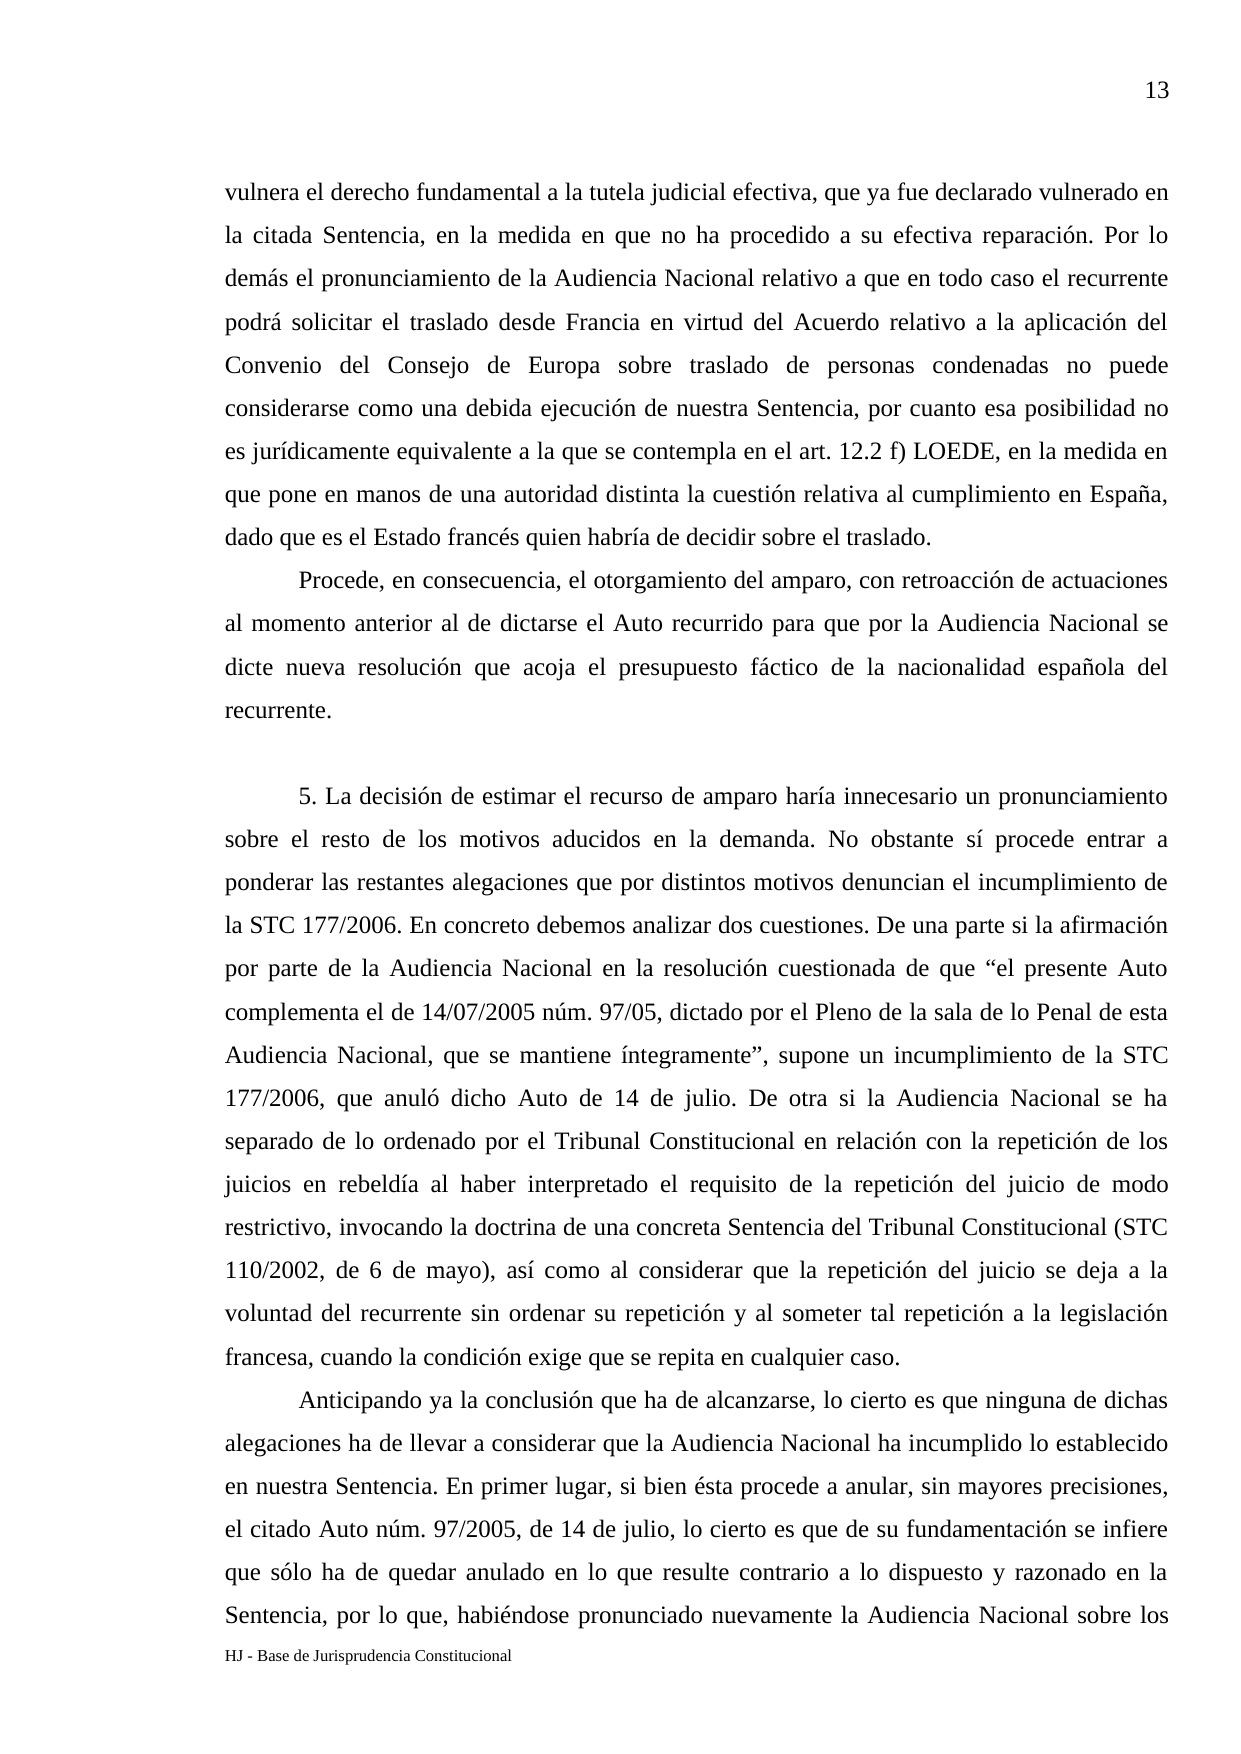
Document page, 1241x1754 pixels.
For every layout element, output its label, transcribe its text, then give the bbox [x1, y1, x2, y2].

text 5. La decisión de estimar el recurso de amparo haría innecesario un pronunciamiento sobre el resto de los motivos aducidos en la demanda. No obstante sí procede entrar a ponderar las restantes alegaciones que por distintos motivos denuncian el incumplimiento de la STC 177/2006. En concreto debemos analizar dos cuestiones. De una parte si la afirmación por parte de la Audiencia Nacional en la resolución cuestionada de que “el presente Auto complementa el de 14/07/2005 núm. 97/05, dictado por el Pleno de la sala de lo Penal de esta Audiencia Nacional, que se mantiene íntegramente”, supone un incumplimiento de la STC 177/2006, que anuló dicho Auto de 14 de julio. De otra si la Audiencia Nacional se ha separado de lo ordenado por el Tribunal Constitucional en relación con la repetición de los juicios en rebeldía al haber interpretado el requisito de la repetición del juicio de modo restrictivo, invocando la doctrina de una concreta Sentencia del Tribunal Constitucional (STC 110/2002, de 6 de mayo), así como al considerar que la repetición del juicio se deja a la voluntad del recurrente sin ordenar su repetición y al someter tal repetición a la legislación francesa, cuando la condición exige que se repita en cualquier caso. [224, 781, 1169, 1370]
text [224, 1385, 1169, 1629]
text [224, 177, 1169, 551]
text Procede, en consecuencia, el otorgamiento del amparo, con retroacción de actuaciones al momento anterior al de dictarse el Auto recurrido para que por la Audiencia Nacional se dicte nueva resolución que acoja el presupuesto fáctico de la nacionalidad española del recurrente. [224, 565, 1169, 723]
